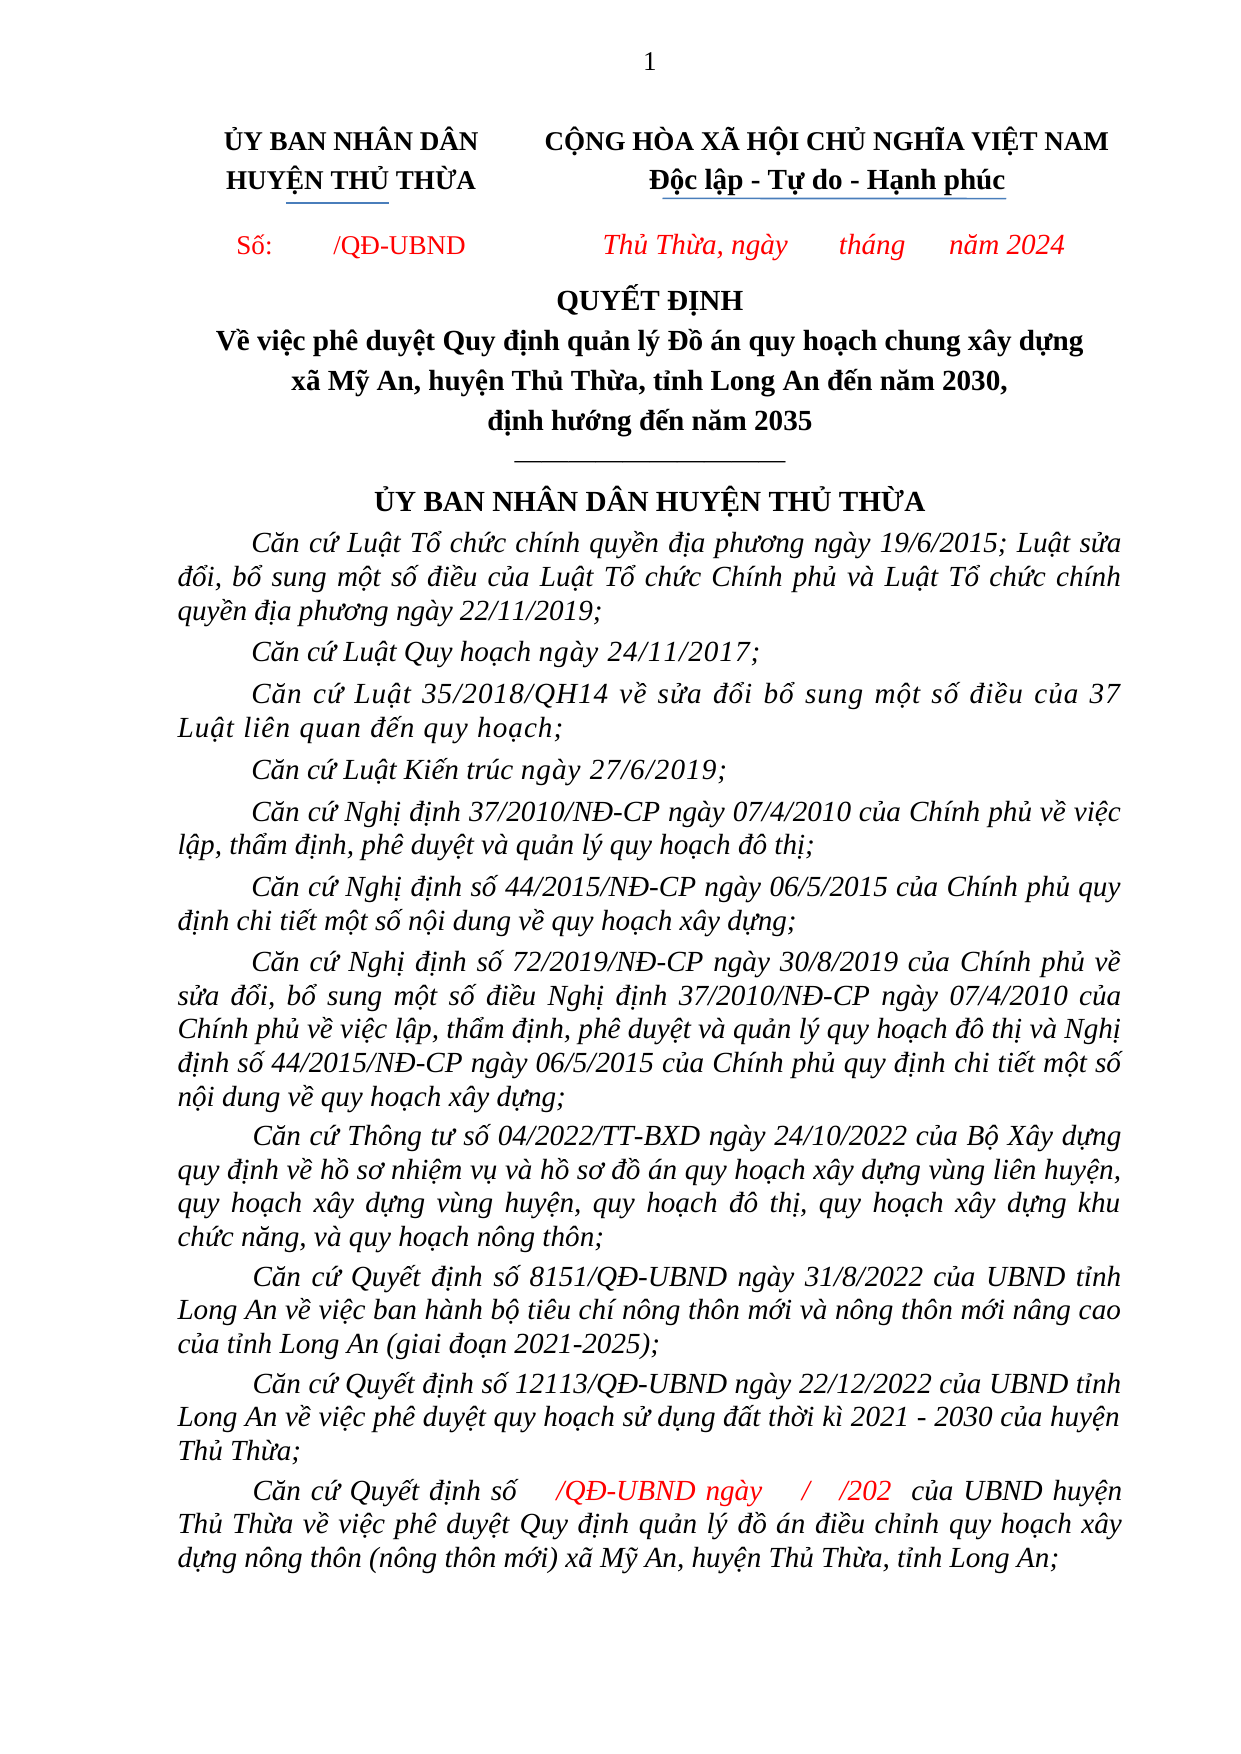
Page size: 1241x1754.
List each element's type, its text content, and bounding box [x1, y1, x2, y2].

text Căn cứ Luật 35/2018/QH14 về sửa đổi bổ sung một số điều của 37 Luật liên quan đến quy hoạch; [177, 676, 1122, 743]
text QUYẾT ĐỊNH [177, 283, 1122, 316]
text định hướng đến năm 2035 [177, 403, 1122, 436]
text Căn cứ Thông tư số 04/2022/TT-BXD ngày 24/10/2022 của Bộ Xây dựng quy định về hồ sơ nhiệm vụ và hồ sơ đồ án quy hoạch xây dựng vùng liên huyện, quy hoạch xây dựng vùng huyện, quy hoạch đô thị, quy hoạch xây dựng khu chức năng, và quy hoạch nông thôn; [177, 1118, 1122, 1253]
text Số: /QĐ-UBND Thủ Thừa, ngày tháng năm 2024 [177, 227, 1122, 260]
text HUYỆN THỦ THỪA Độc lập - Tự do - Hạnh phúc [177, 162, 1122, 196]
text Về việc phê duyệt Quy định quản lý Đồ án quy hoạch chung xây dựng [177, 323, 1122, 356]
text Căn cứ Nghị định số 72/2019/NĐ-CP ngày 30/8/2019 của Chính phủ về sửa đổi, bổ sung một số điều Nghị định 37/2010/NĐ-CP ngày 07/4/2010 của Chính phủ về việc lập, thẩm định, phê duyệt và quản lý quy hoạch đô thị và Nghị định số 44/2015/NĐ-CP ngày 06/5/2015 của Chính phủ quy định chi tiết một số nội dung về quy hoạch xây dựng; [177, 944, 1122, 1112]
subtitle ỦY BAN NHÂN DÂN HUYỆN THỦ THỪA [177, 484, 1122, 517]
text Căn cứ Luật Kiến trúc ngày 27/6/2019; [177, 752, 1122, 785]
text Căn cứ Quyết định số 12113/QĐ-UBND ngày 22/12/2022 của UBND tỉnh Long An về việc phê duyệt quy hoạch sử dụng đất thời kì 2021 - 2030 của huyện Thủ Thừa; [177, 1366, 1122, 1466]
text Căn cứ Nghị định số 44/2015/NĐ-CP ngày 06/5/2015 của Chính phủ quy định chi tiết một số nội dung về quy hoạch xây dựng; [177, 869, 1122, 936]
text Căn cứ Nghị định 37/2010/NĐ-CP ngày 07/4/2010 của Chính phủ về việc lập, thẩm định, phê duyệt và quản lý quy hoạch đô thị; [177, 794, 1122, 861]
text Căn cứ Luật Quy hoạch ngày 24/11/2017; [177, 634, 1122, 668]
subtitle ỦY BAN NHÂN DÂN CỘNG HÒA XÃ HỘI CHỦ NGHĨA VIỆT NAM [177, 124, 1122, 156]
text xã Mỹ An, huyện Thủ Thừa, tỉnh Long An đến năm 2030, [177, 363, 1122, 396]
text Căn cứ Luật Tổ chức chính quyền địa phương ngày 19/6/2015; Luật sửa đổi, bổ sung một số điều của Luật Tổ chức Chính phủ và Luật Tổ chức chính quyền địa phương ngày 22/11/2019; [177, 526, 1122, 626]
text —————————— [177, 443, 1122, 474]
text Căn cứ Quyết định số 8151/QĐ-UBND ngày 31/8/2022 của UBND tỉnh Long An về việc ban hành bộ tiêu chí nông thôn mới và nông thôn mới nâng cao của tỉnh Long An (giai đoạn 2021-2025); [177, 1259, 1122, 1359]
text Căn cứ Quyết định số /QĐ-UBND ngày / /202 của UBND huyện Thủ Thừa về việc phê duyệt Quy định quản lý đồ án điều chỉnh quy hoạch xây dựng nông thôn (nông thôn mới) xã Mỹ An, huyện Thủ Thừa, tỉnh Long An; [177, 1473, 1122, 1573]
